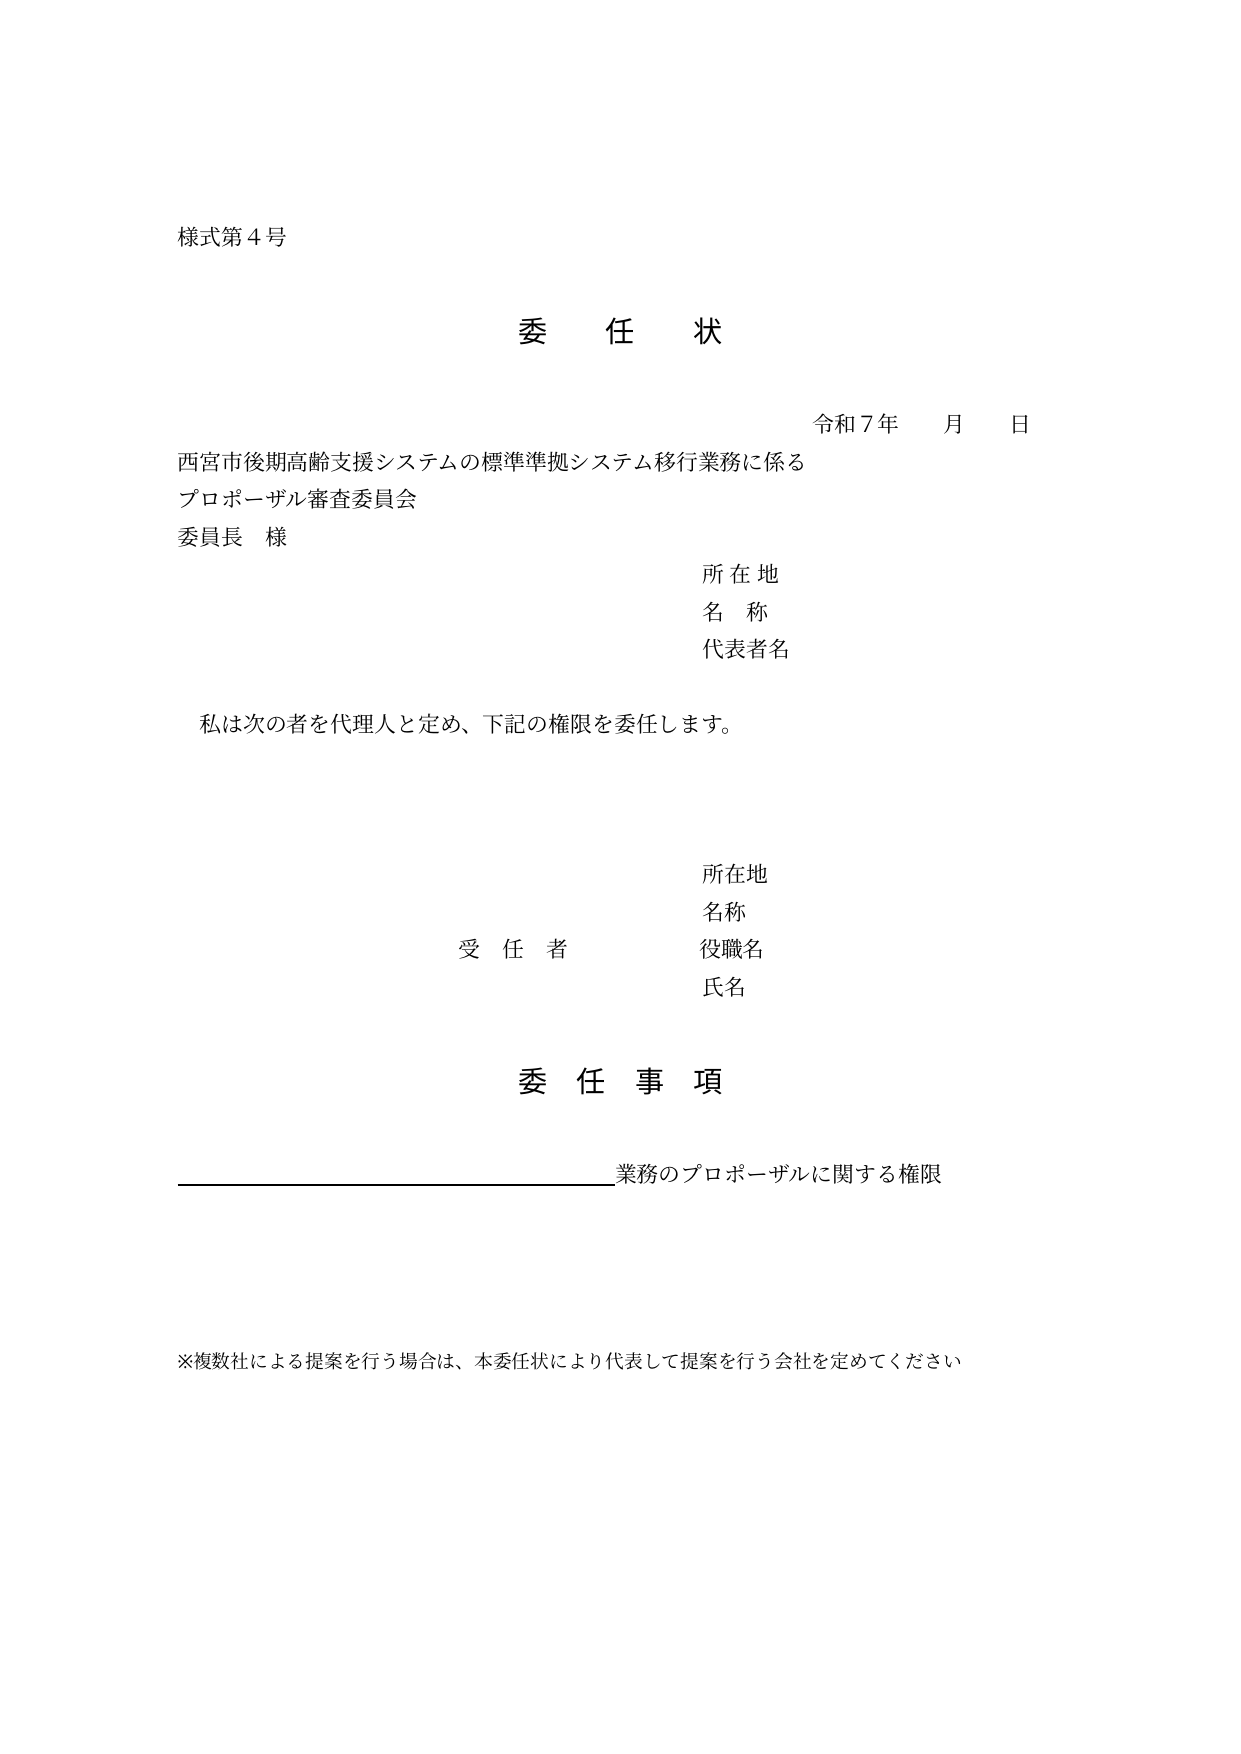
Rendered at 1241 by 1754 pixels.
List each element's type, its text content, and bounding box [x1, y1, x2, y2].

text 所在地 [702, 854, 1063, 892]
text 様式第４号 [177, 217, 1063, 254]
text 名称 [702, 892, 1063, 929]
text 委 任 状 [177, 292, 1063, 367]
text ※複数社による提案を行う場合は、本委任状により代表して提案を行う会社を定めてください [177, 1342, 1063, 1379]
text 所在地 [702, 554, 1063, 592]
text 代表者名 [702, 629, 1063, 667]
text 令和７年 月 日 [790, 404, 1063, 442]
text 業務のプロポーザルに関する権限 [177, 1154, 1063, 1192]
text 名称 [702, 592, 1063, 629]
text プロポーザル審査委員会 [177, 479, 1063, 517]
text 西宮市後期高齢支援システムの標準準拠システム移行業務に係る [177, 442, 1063, 479]
text 委 任 事 項 [177, 1042, 1063, 1117]
text 私は次の者を代理人と定め、下記の権限を委任します。 [177, 704, 1063, 742]
text 氏名 [702, 967, 1063, 1004]
text 受 任 者 役職名 [458, 929, 1063, 967]
text 委員長 様 [177, 517, 1063, 554]
